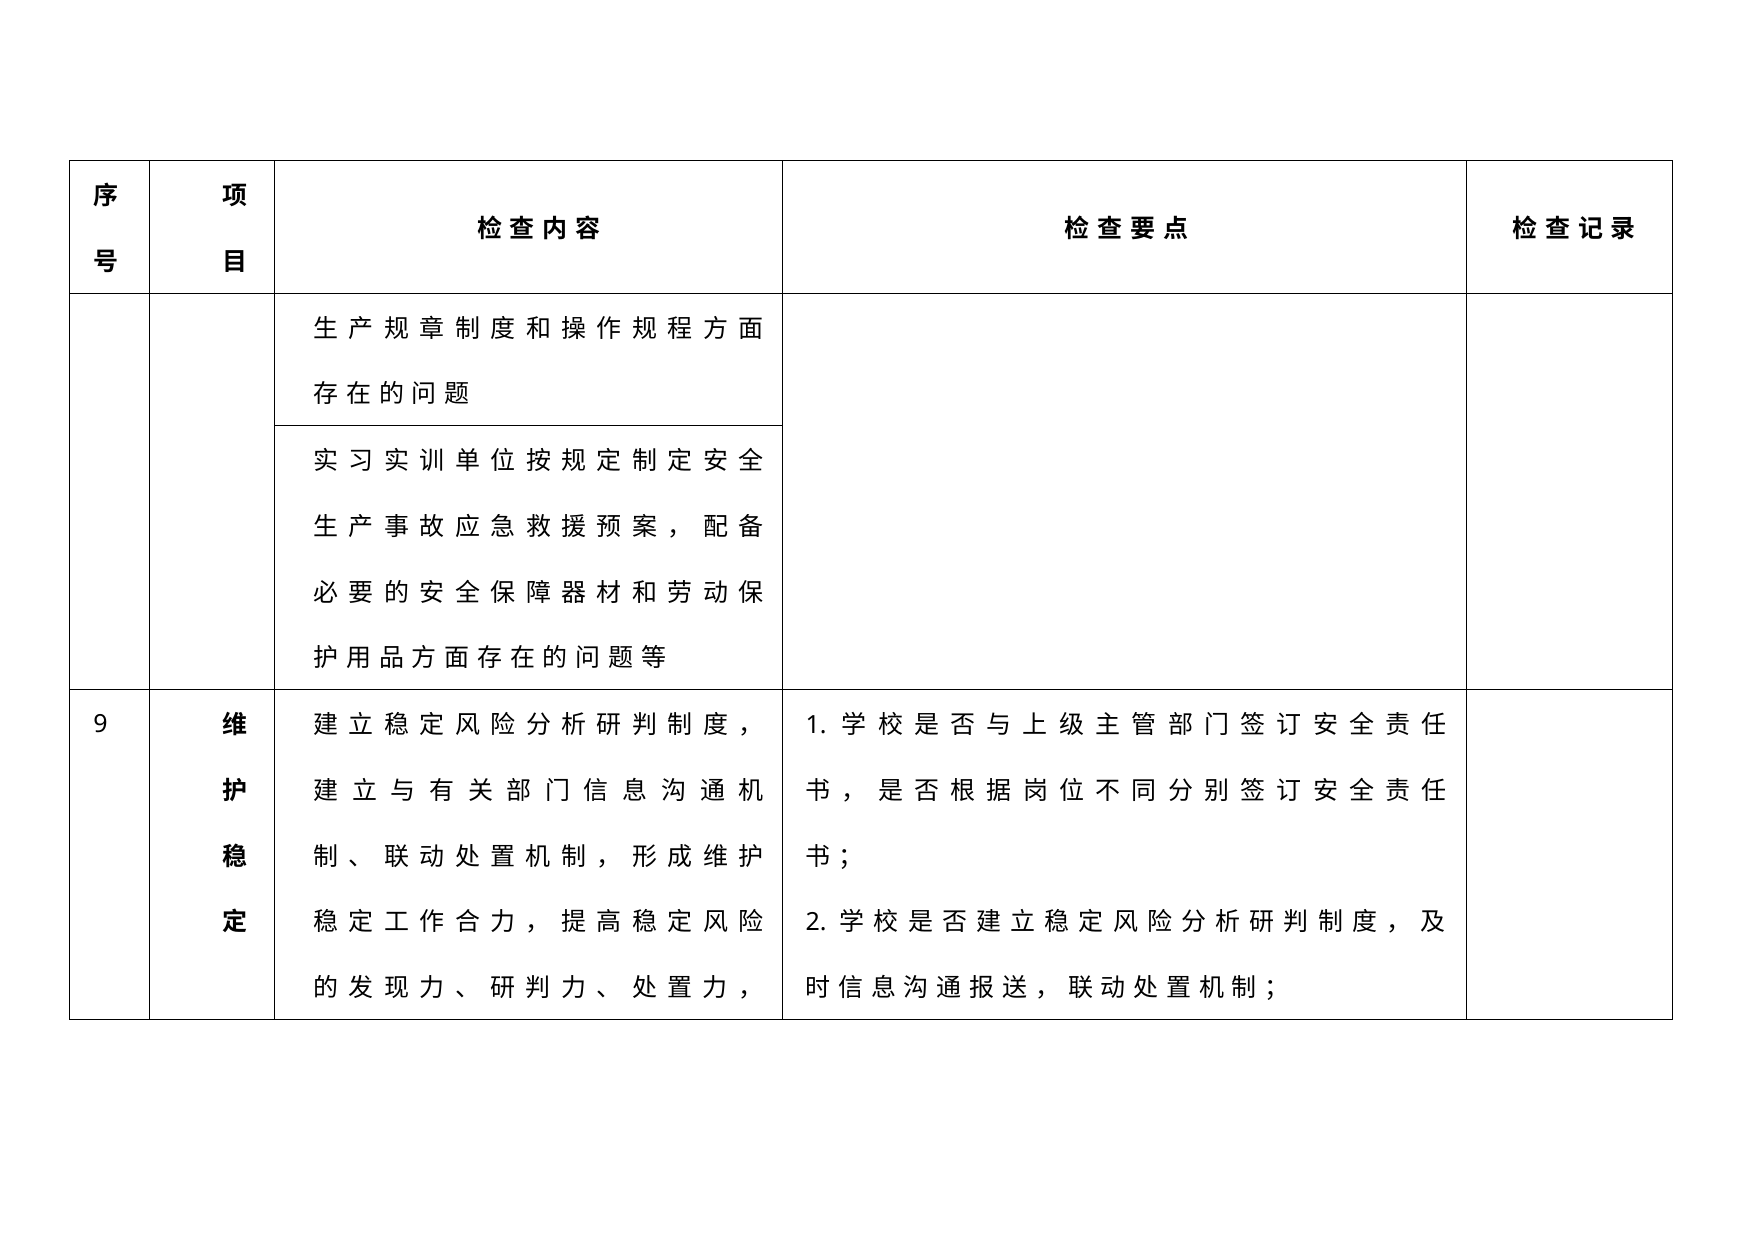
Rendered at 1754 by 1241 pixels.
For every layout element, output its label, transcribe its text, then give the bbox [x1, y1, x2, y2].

table_cell 9 [70, 690, 149, 1019]
table_header 检查内容 [275, 161, 782, 292]
table_cell [1467, 690, 1672, 1019]
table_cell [275, 294, 782, 425]
table_cell 实习实训单位按规定制定安全生产事故应急救援预案，配备必要的安全保障器材和劳动保护用品方面存在的问题等 [275, 426, 782, 689]
table_header 检查要点 [783, 161, 1466, 292]
table_header 检查记录 [1467, 161, 1672, 292]
table_header 项目 [150, 161, 274, 292]
table_header 序号 [70, 161, 149, 292]
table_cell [275, 690, 782, 1019]
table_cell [783, 690, 1466, 1019]
table_cell 维护稳定 [150, 690, 274, 1019]
